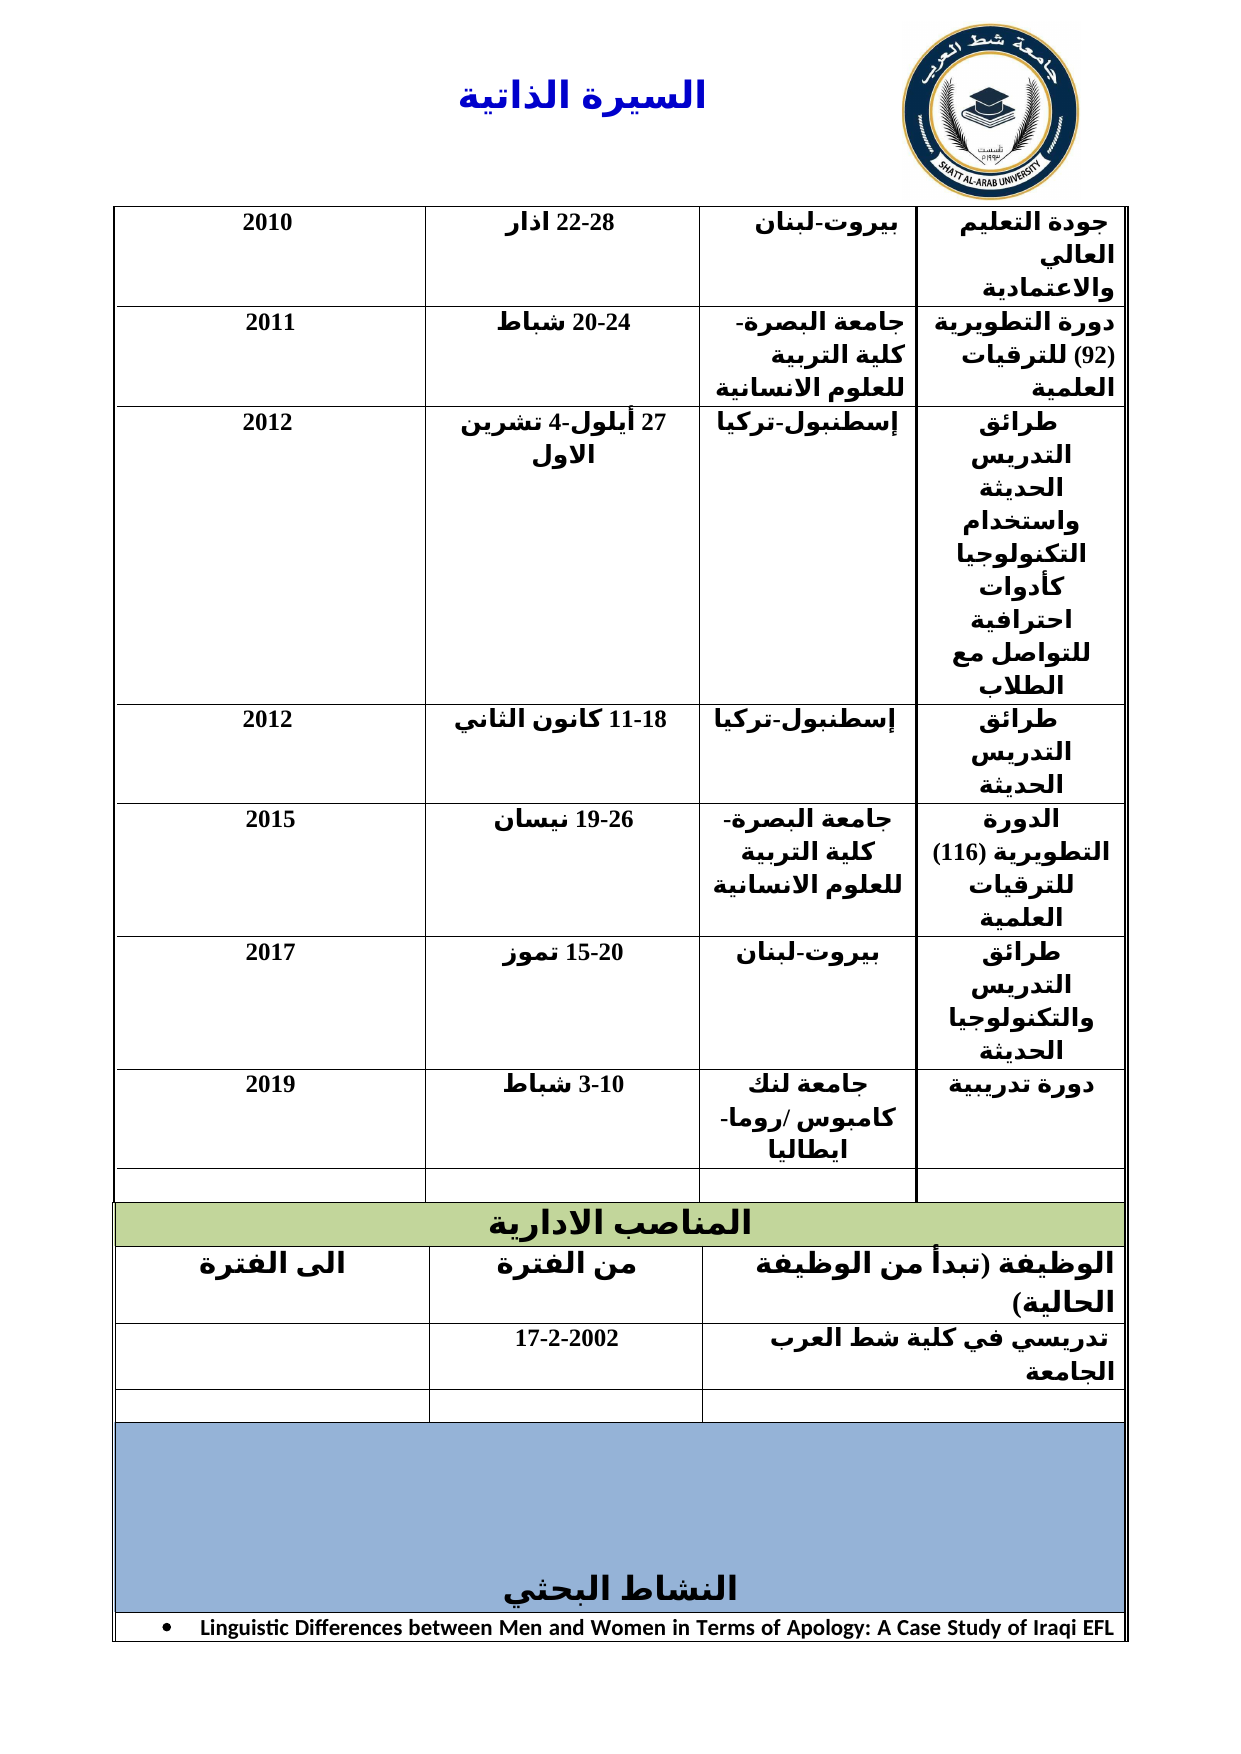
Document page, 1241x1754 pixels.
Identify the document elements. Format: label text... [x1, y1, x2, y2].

table_cell بيروت-لبنان [700, 207, 915, 306]
picture [901, 21, 1082, 201]
table_cell النشاط البحثي [116, 1423, 1124, 1612]
table_cell 2011 [115, 306, 425, 406]
table_cell 20-24 شباط [426, 307, 699, 406]
table_cell 2015 [115, 803, 425, 936]
table_cell جودة التعليم العالي والاعتمادية [918, 207, 1124, 306]
table_cell دورة التطويرية (92) للترقيات العلمية [918, 307, 1124, 406]
table_cell 2019 [115, 1069, 425, 1168]
table_cell دورة تدريبية [918, 1070, 1124, 1168]
table_cell الوظيفة (تبدأ من الوظيفة الحالية) [703, 1247, 1124, 1322]
table_cell [116, 1390, 429, 1422]
table_cell 11-18 كانون الثاني [426, 705, 699, 803]
table_cell إسطنبول-تركيا [700, 705, 915, 803]
table_cell جامعة لنك كامبوس /روما-ايطاليا [700, 1070, 915, 1168]
table_cell من الفترة [430, 1247, 702, 1322]
table_cell الدورة التطويرية (116) للترقيات العلمية [918, 804, 1124, 936]
table_cell [430, 1390, 702, 1422]
table_cell [116, 1324, 429, 1389]
table_cell 3-10 شباط [426, 1070, 699, 1168]
table_cell 22-28 اذار [426, 207, 699, 306]
table_cell [918, 1169, 1124, 1202]
table_cell 15-20 تموز [426, 937, 699, 1068]
table_cell جامعة البصرة-كلية التربية للعلوم الانسانية [700, 804, 915, 936]
table_cell [426, 1169, 699, 1202]
table_cell 2012 [115, 406, 425, 703]
table_cell الى الفترة [116, 1247, 429, 1322]
table_cell طرائق التدريس الحديثة واستخدام التكنولوجيا كأدوات احترافية للتواصل مع الطلاب [918, 407, 1124, 703]
table_cell تدريسي في كلية شط العرب الجامعة [703, 1324, 1124, 1389]
table_cell [700, 1169, 915, 1202]
table_cell جامعة البصرة-كلية التربية للعلوم الانسانية [700, 307, 915, 406]
table_cell بيروت-لبنان [700, 937, 915, 1068]
table_cell 19-26 نيسان [426, 804, 699, 936]
table_cell طرائق التدريس والتكنولوجيا الحديثة [918, 937, 1124, 1068]
table_cell إسطنبول-تركيا [700, 407, 915, 703]
table_cell طرائق التدريس الحديثة [918, 705, 1124, 803]
table_cell 27 أيلول-4 تشرين الاول [426, 407, 699, 703]
table_cell 2012 [115, 704, 425, 803]
table_cell [115, 1168, 425, 1202]
table_cell المناصب الادارية [116, 1203, 1124, 1246]
table_cell 17-2-2002 [430, 1324, 702, 1389]
table_cell [703, 1390, 1124, 1422]
table_cell 2010 [115, 207, 425, 306]
table_cell 2017 [115, 936, 425, 1068]
